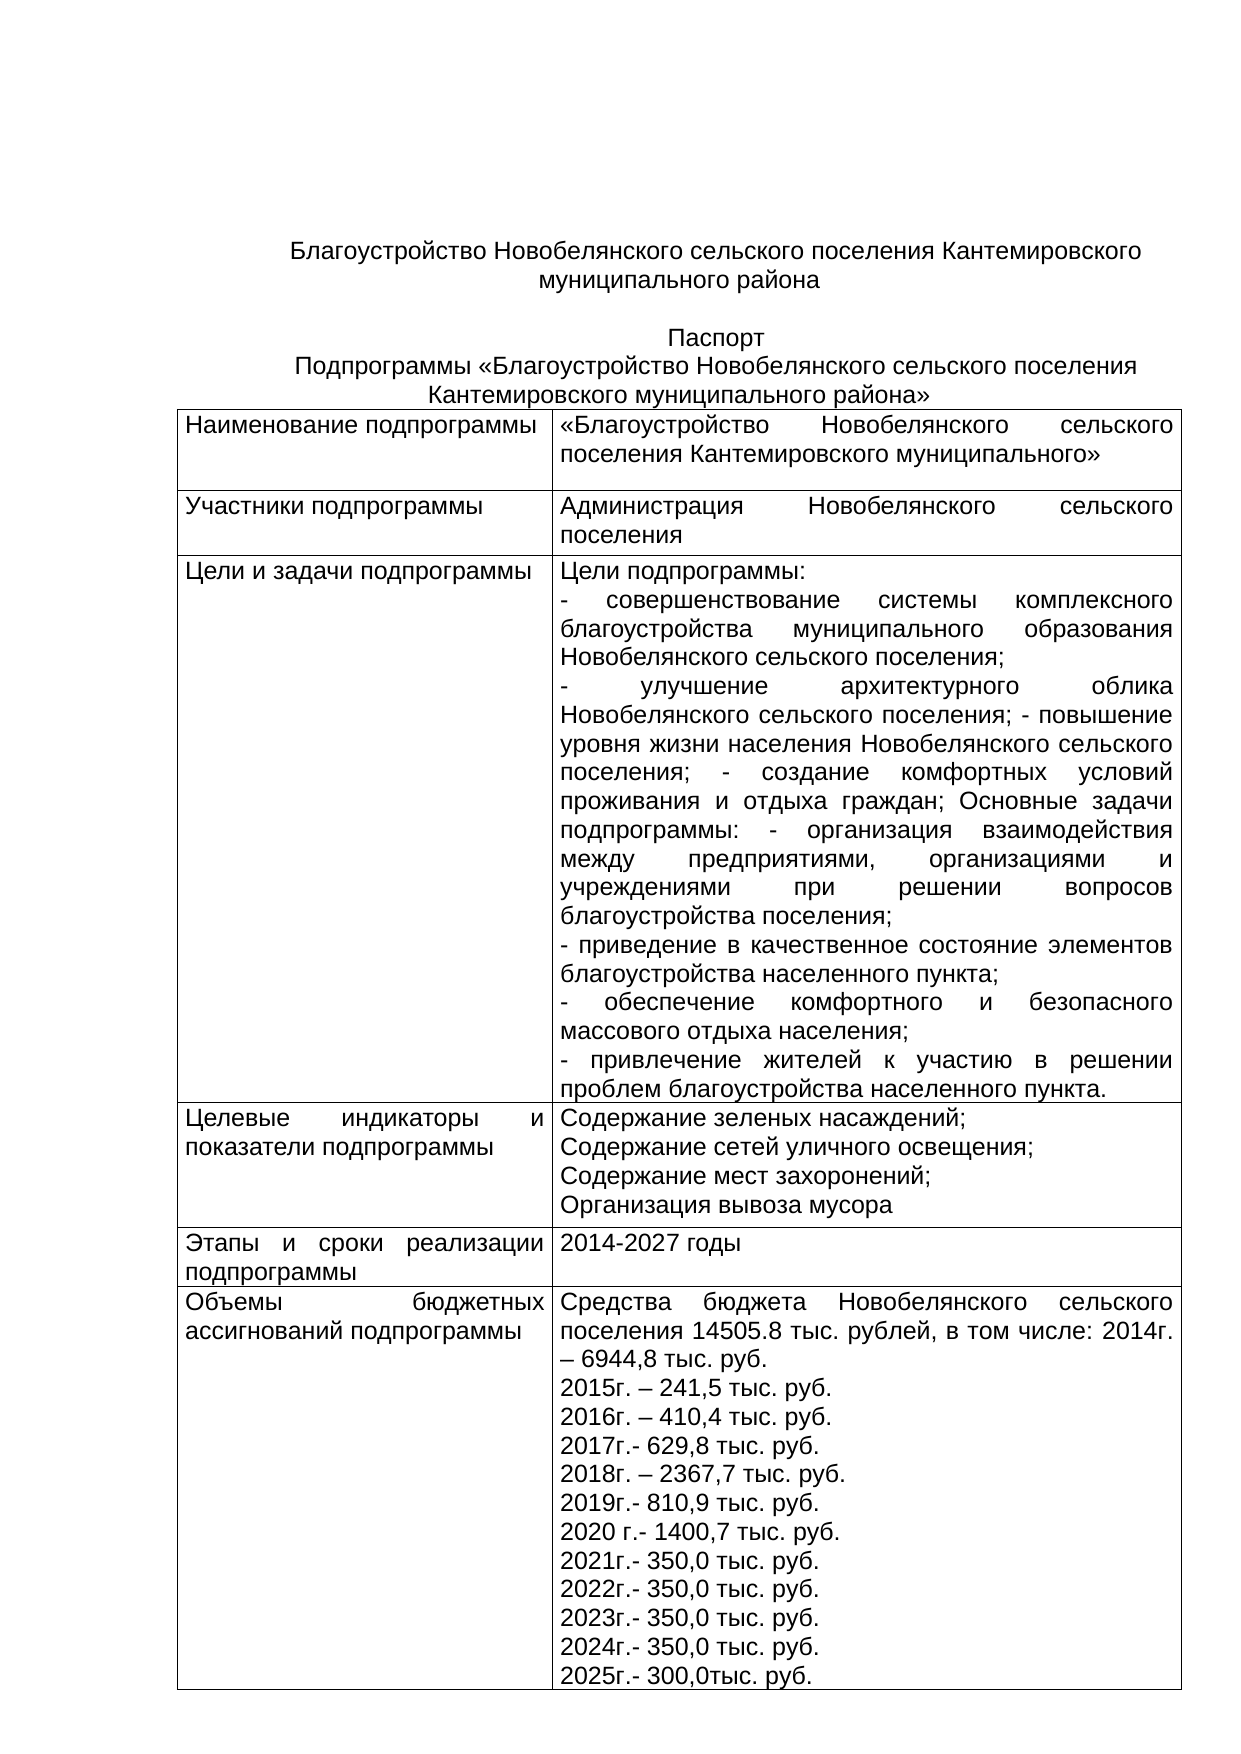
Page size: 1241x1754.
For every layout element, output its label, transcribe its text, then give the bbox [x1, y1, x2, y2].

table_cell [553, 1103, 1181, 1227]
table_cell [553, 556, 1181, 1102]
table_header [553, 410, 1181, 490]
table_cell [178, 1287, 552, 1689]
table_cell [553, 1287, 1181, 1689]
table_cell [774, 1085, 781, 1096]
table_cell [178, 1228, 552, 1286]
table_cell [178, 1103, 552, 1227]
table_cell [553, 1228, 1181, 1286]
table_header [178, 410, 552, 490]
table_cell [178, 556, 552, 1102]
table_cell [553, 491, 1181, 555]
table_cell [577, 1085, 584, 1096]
text Паспорт [177, 322, 1181, 351]
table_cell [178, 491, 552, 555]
text Подпрограммы «Благоустройство Новобелянского сельского поселения Кантемировского муниципального района» [177, 351, 1181, 409]
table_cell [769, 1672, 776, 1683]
text Благоустройство Новобелянского сельского поселения Кантемировского муниципального района [177, 236, 1181, 294]
